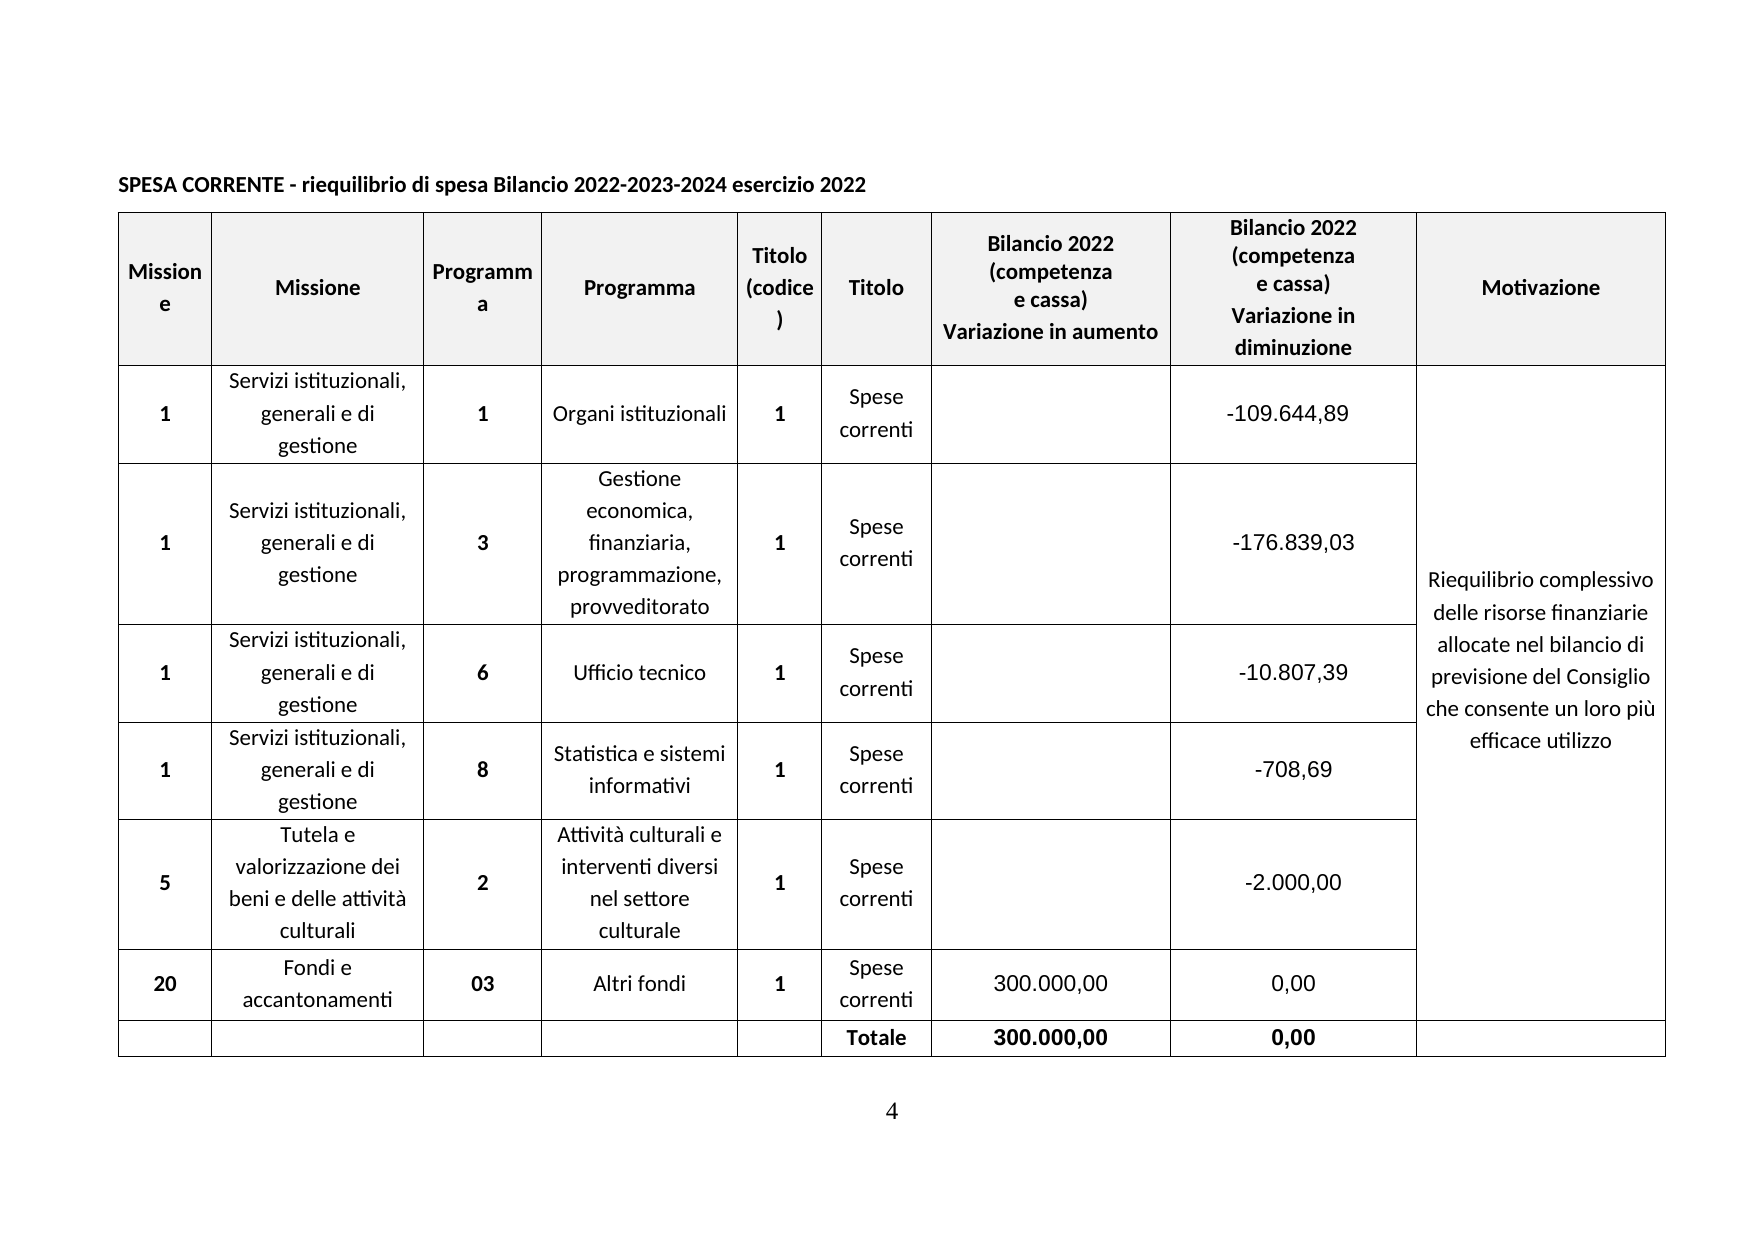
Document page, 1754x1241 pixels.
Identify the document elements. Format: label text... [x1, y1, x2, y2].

table_header Titolo (codice) [738, 213, 821, 365]
table_cell Gestione economica, finanziaria, programmazione, provveditorato [542, 464, 737, 624]
table_cell [932, 464, 1170, 624]
table_cell -109.644,89 [1171, 366, 1416, 463]
table_cell [932, 625, 1170, 722]
table_cell 1 [738, 625, 821, 722]
table_cell Spese correnti [822, 950, 931, 1020]
table_cell 1 [738, 723, 821, 819]
table_cell [932, 723, 1170, 819]
table_cell Altri fondi [542, 950, 737, 1020]
table_header Missione [212, 213, 423, 365]
table_cell [212, 1021, 423, 1056]
table_header Titolo [822, 213, 931, 365]
table_cell 20 [119, 950, 211, 1020]
table_cell 5 [119, 820, 211, 948]
table_cell 300.000,00 [932, 1021, 1170, 1056]
table_cell 1 [738, 950, 821, 1020]
table_cell [424, 1021, 541, 1056]
table_cell 300.000,00 [932, 950, 1170, 1020]
table_cell 1 [424, 366, 541, 463]
table_cell 1 [738, 820, 821, 948]
table_cell Servizi istituzionali, generali e di gestione [212, 723, 423, 819]
table_cell -708,69 [1171, 723, 1416, 819]
table_cell 3 [424, 464, 541, 624]
table_cell Spese correnti [822, 625, 931, 722]
table_cell 6 [424, 625, 541, 722]
table_cell Riequilibrio complessivo delle risorse finanziarie allocate nel bilancio di previsione del Consiglio che consente un loro più efficace utilizzo [1417, 366, 1665, 1020]
table_cell [119, 1021, 211, 1056]
table_cell Statistica e sistemi informativi [542, 723, 737, 819]
table_cell Servizi istituzionali, generali e di gestione [212, 464, 423, 624]
table_cell Spese correnti [822, 723, 931, 819]
table_cell 8 [424, 723, 541, 819]
table_header Programma [424, 213, 541, 365]
text SPESA CORRENTE - riequilibrio di spesa Bilancio 2022-2023-2024 esercizio 2022 [118, 170, 1665, 198]
table_header Bilancio 2022 (competenza e cassa) Variazione in aumento [932, 213, 1170, 365]
table_cell [1417, 1021, 1665, 1056]
table_cell 1 [119, 625, 211, 722]
table_cell Fondi e accantonamenti [212, 950, 423, 1020]
table_cell -2.000,00 [1171, 820, 1416, 948]
table_header Bilancio 2022 (competenza e cassa) Variazione in diminuzione [1171, 213, 1416, 365]
table_cell 1 [738, 366, 821, 463]
table_cell -10.807,39 [1171, 625, 1416, 722]
table_cell Spese correnti [822, 366, 931, 463]
table_cell 03 [424, 950, 541, 1020]
table_cell 1 [119, 464, 211, 624]
table_cell Ufficio tecnico [542, 625, 737, 722]
table_cell 1 [738, 464, 821, 624]
table_cell Tutela e valorizzazione dei beni e delle attività culturali [212, 820, 423, 948]
table_cell Servizi istituzionali, generali e di gestione [212, 625, 423, 722]
table_cell -176.839,03 [1171, 464, 1416, 624]
table_cell 1 [119, 723, 211, 819]
table_cell Spese correnti [822, 464, 931, 624]
table_cell 2 [424, 820, 541, 948]
table_cell [738, 1021, 821, 1056]
table_header Motivazione [1417, 213, 1665, 365]
table_cell Totale [822, 1021, 931, 1056]
table_cell 0,00 [1171, 950, 1416, 1020]
table_cell -300.000,00 [1171, 1021, 1416, 1056]
table_cell [542, 1021, 737, 1056]
table_cell Spese correnti [822, 820, 931, 948]
table_cell Attività culturali e interventi diversi nel settore culturale [542, 820, 737, 948]
table_header Missione [119, 213, 211, 365]
table_cell [932, 366, 1170, 463]
table_header Programma [542, 213, 737, 365]
table_cell 1 [119, 366, 211, 463]
table_cell Organi istituzionali [542, 366, 737, 463]
table_cell [932, 820, 1170, 948]
table_cell Servizi istituzionali, generali e di gestione [212, 366, 423, 463]
